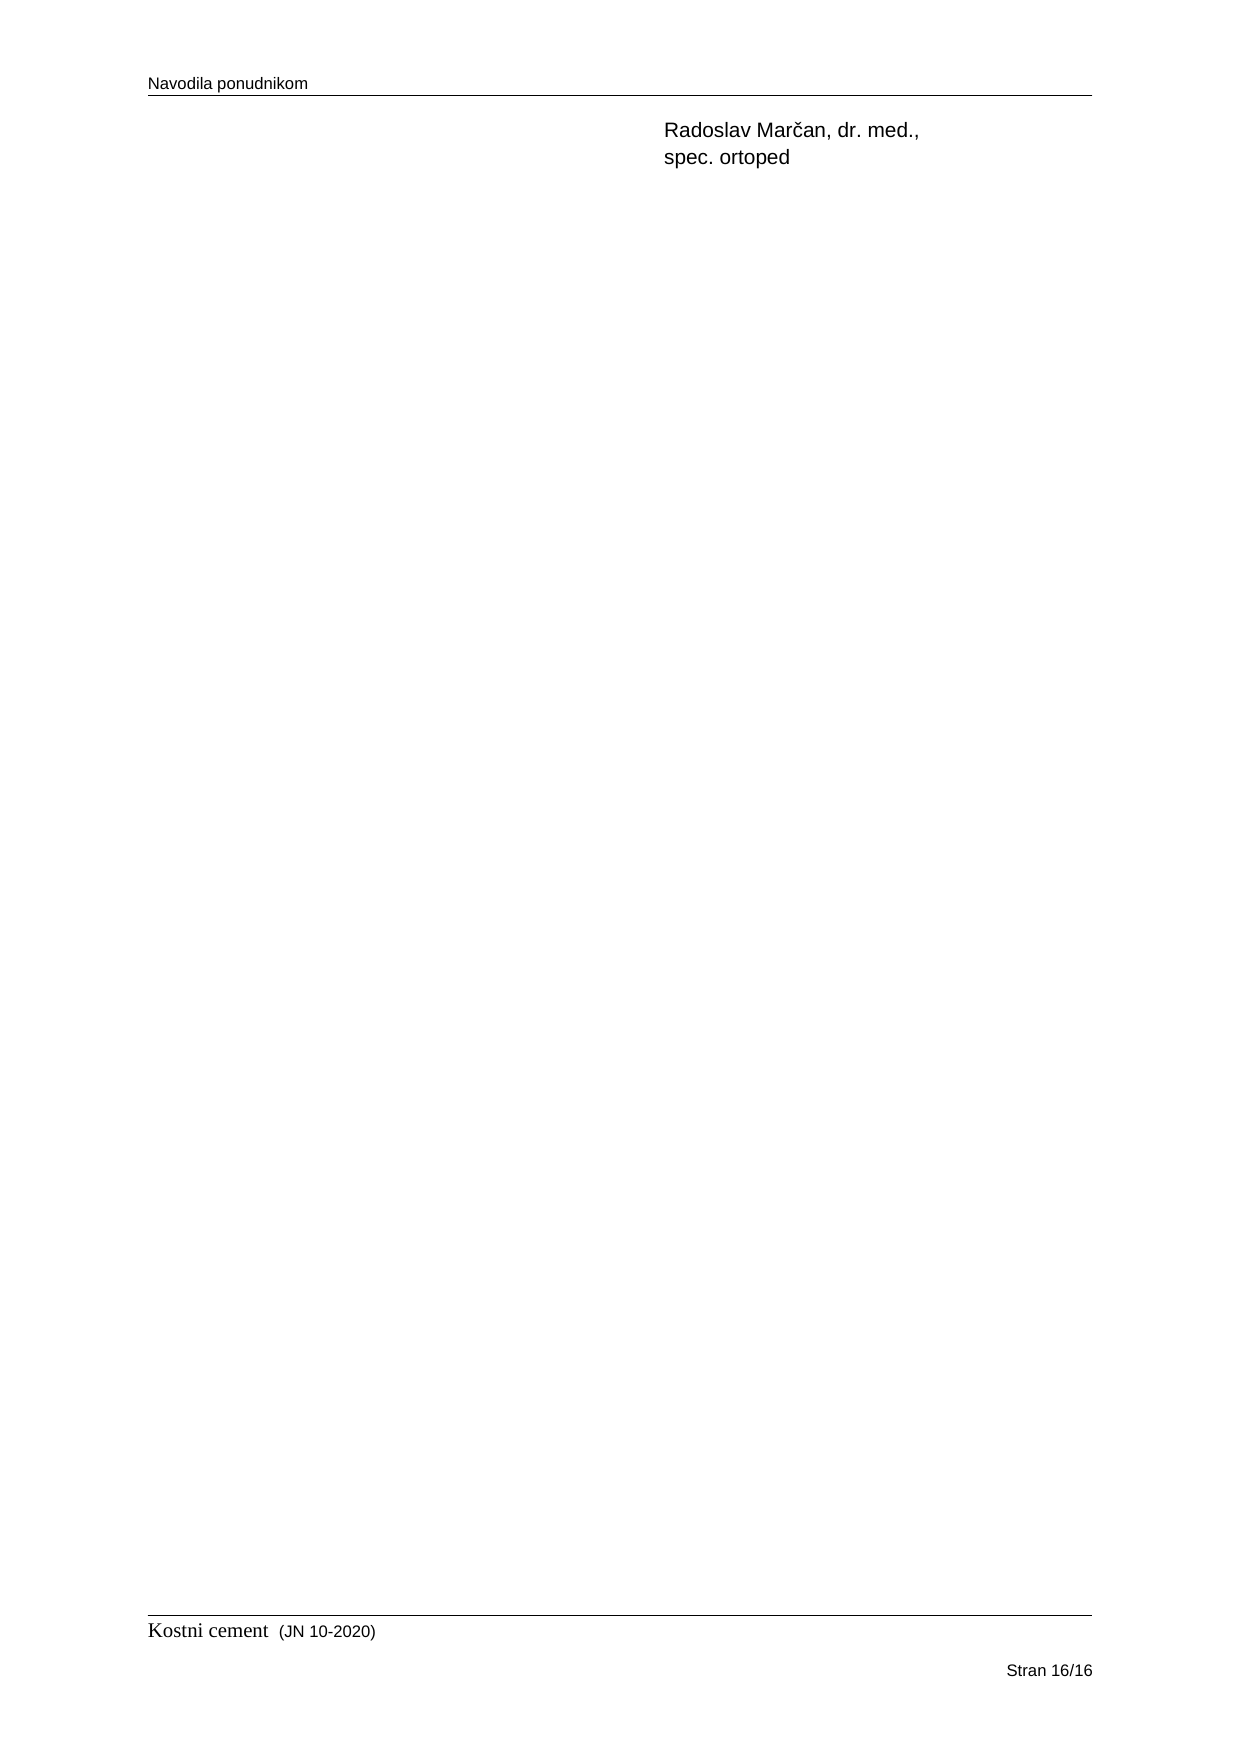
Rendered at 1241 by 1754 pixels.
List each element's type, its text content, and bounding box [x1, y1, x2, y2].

text Radoslav Marčan, dr. med., [590, 115, 1092, 142]
text spec. ortoped [590, 142, 1092, 169]
